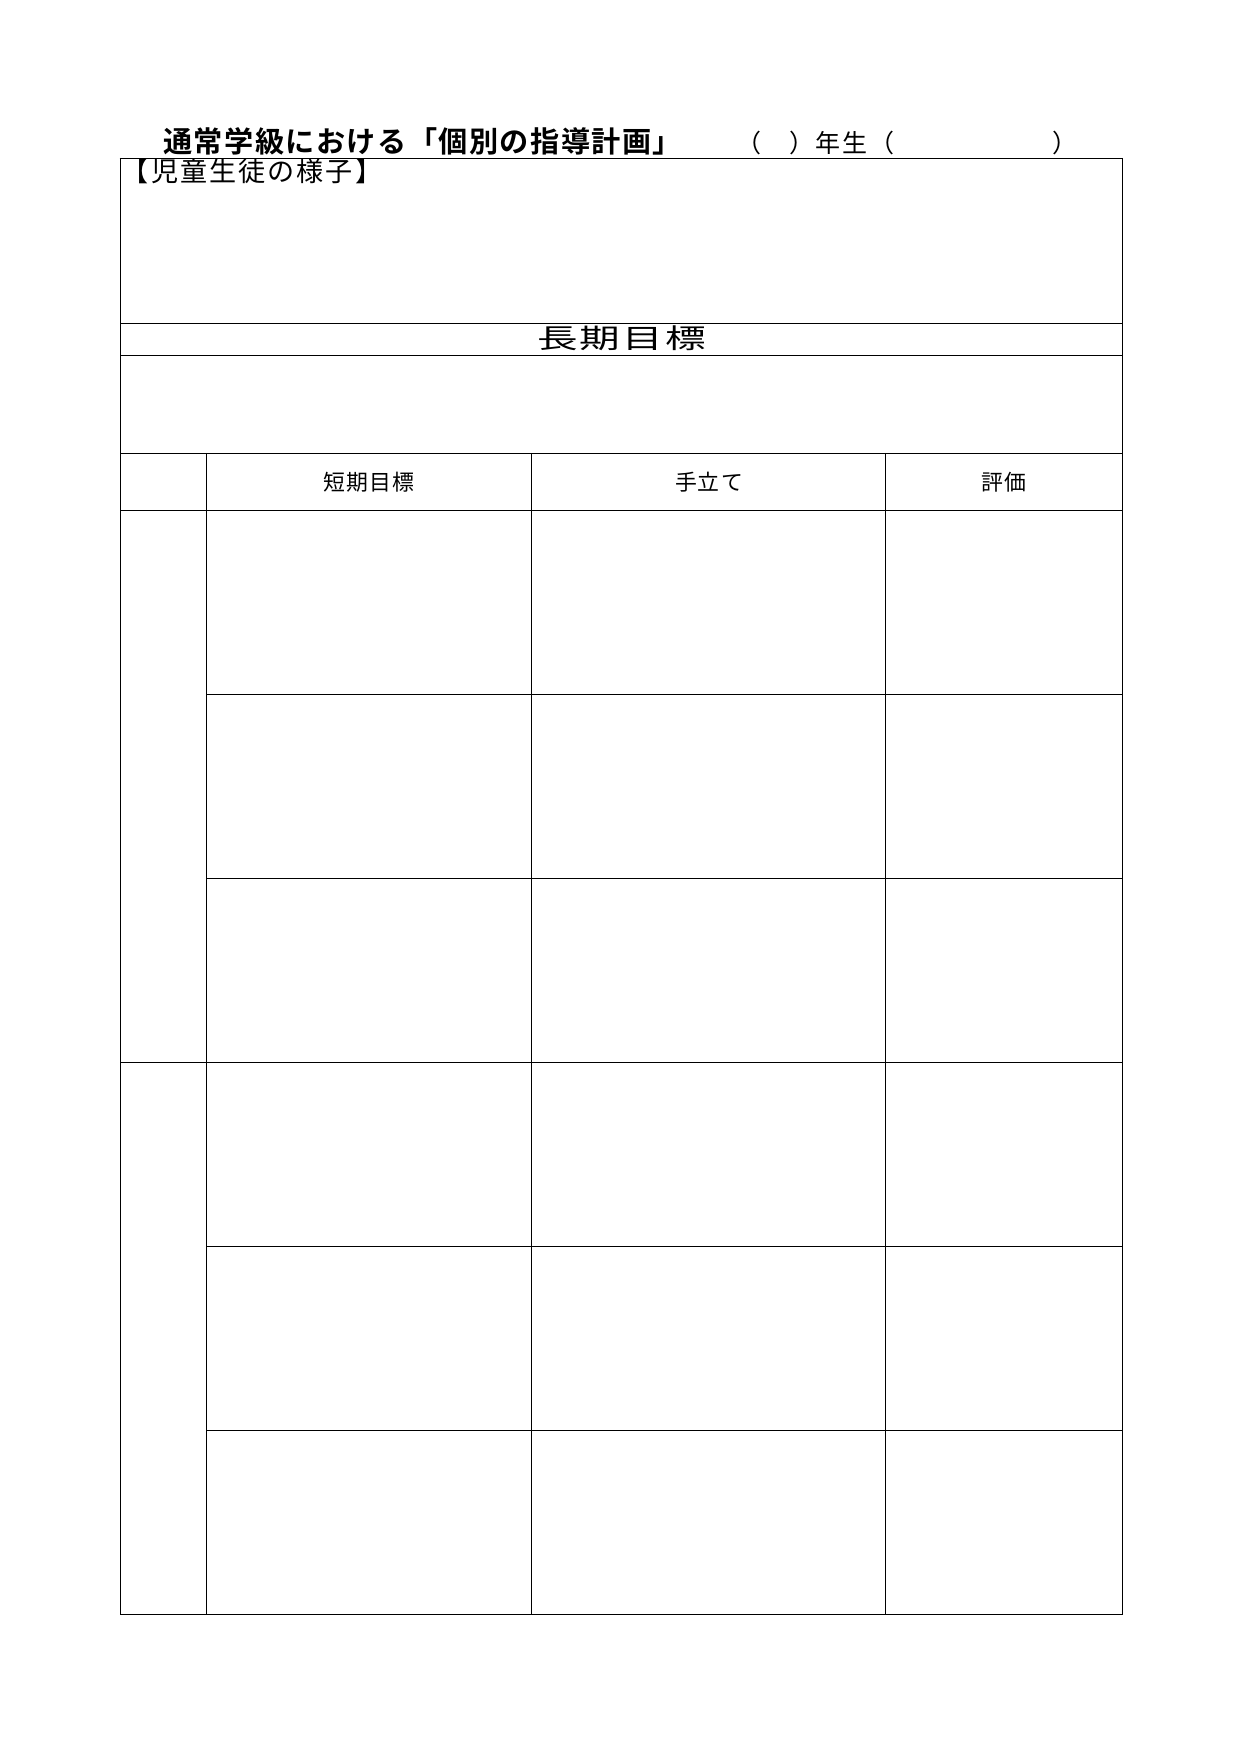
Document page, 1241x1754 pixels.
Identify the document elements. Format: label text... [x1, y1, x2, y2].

table_cell 短期目標 [207, 454, 531, 510]
table_cell [532, 879, 885, 1062]
table_header 【児童生徒の様子】 [121, 159, 1122, 323]
table_cell [207, 1247, 531, 1430]
table_cell [886, 511, 1122, 694]
table_cell [532, 1431, 885, 1614]
table_cell [207, 879, 531, 1062]
table_cell 長期目標 [121, 324, 1122, 355]
table_cell [886, 695, 1122, 878]
table_cell 手立て [532, 454, 885, 510]
table_cell [532, 1247, 885, 1430]
table_cell [532, 695, 885, 878]
table_cell [207, 1431, 531, 1614]
text 通常学級における「個別の指導計画」 （ ）年生（ ） [118, 130, 1122, 158]
table_cell [886, 1063, 1122, 1246]
table_cell 評価 [886, 454, 1122, 510]
table_cell [121, 1063, 206, 1614]
table_cell [207, 1063, 531, 1246]
table_cell [121, 511, 206, 1062]
table_cell [886, 879, 1122, 1062]
table_cell [886, 1431, 1122, 1614]
table_cell [886, 1247, 1122, 1430]
table_cell [532, 1063, 885, 1246]
table_cell [121, 356, 1122, 453]
table_cell [121, 454, 206, 510]
table_cell [532, 511, 885, 694]
table_cell [207, 695, 531, 878]
table_cell [207, 511, 531, 694]
